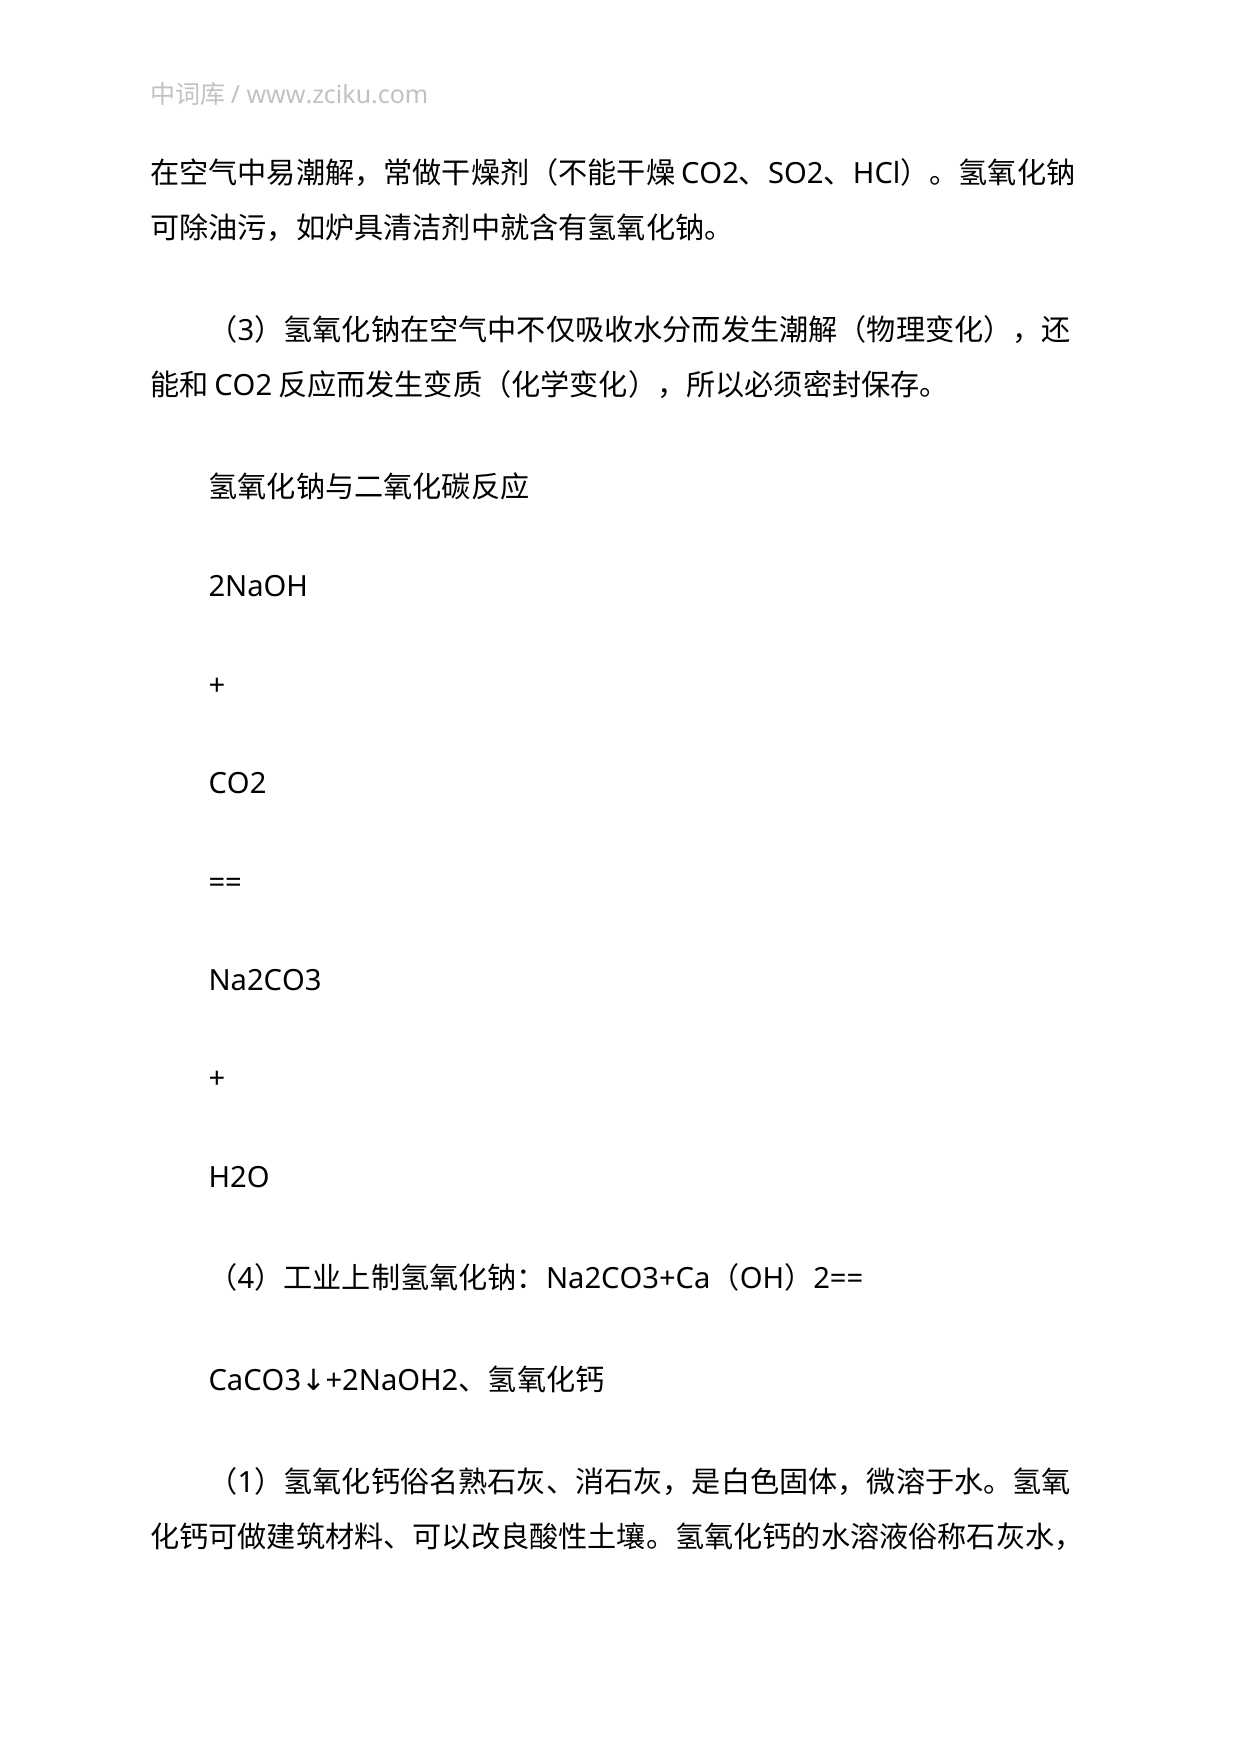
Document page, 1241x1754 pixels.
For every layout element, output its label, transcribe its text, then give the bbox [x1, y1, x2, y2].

text H2O [150, 1156, 1090, 1196]
text + [150, 664, 1090, 704]
text Na2CO3 [150, 959, 1090, 999]
text CO2 [150, 762, 1090, 802]
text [150, 150, 1090, 247]
text 2NaOH [150, 566, 1090, 605]
text == [150, 861, 1090, 901]
text （3）氢氧化钠在空气中不仅吸收水分而发生潮解（物理变化），还能和CO2反应而发生变质（化学变化），所以必须密封保存。 [150, 307, 1090, 404]
text （4）工业上制氢氧化钠：Na2CO3+Ca（OH）2== [150, 1254, 1090, 1297]
text 氢氧化钠与二氧化碳反应 [150, 464, 1090, 506]
text + [150, 1058, 1090, 1097]
text CaCO3↓+2NaOH2、氢氧化钙 [150, 1357, 1090, 1399]
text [150, 1458, 1090, 1556]
